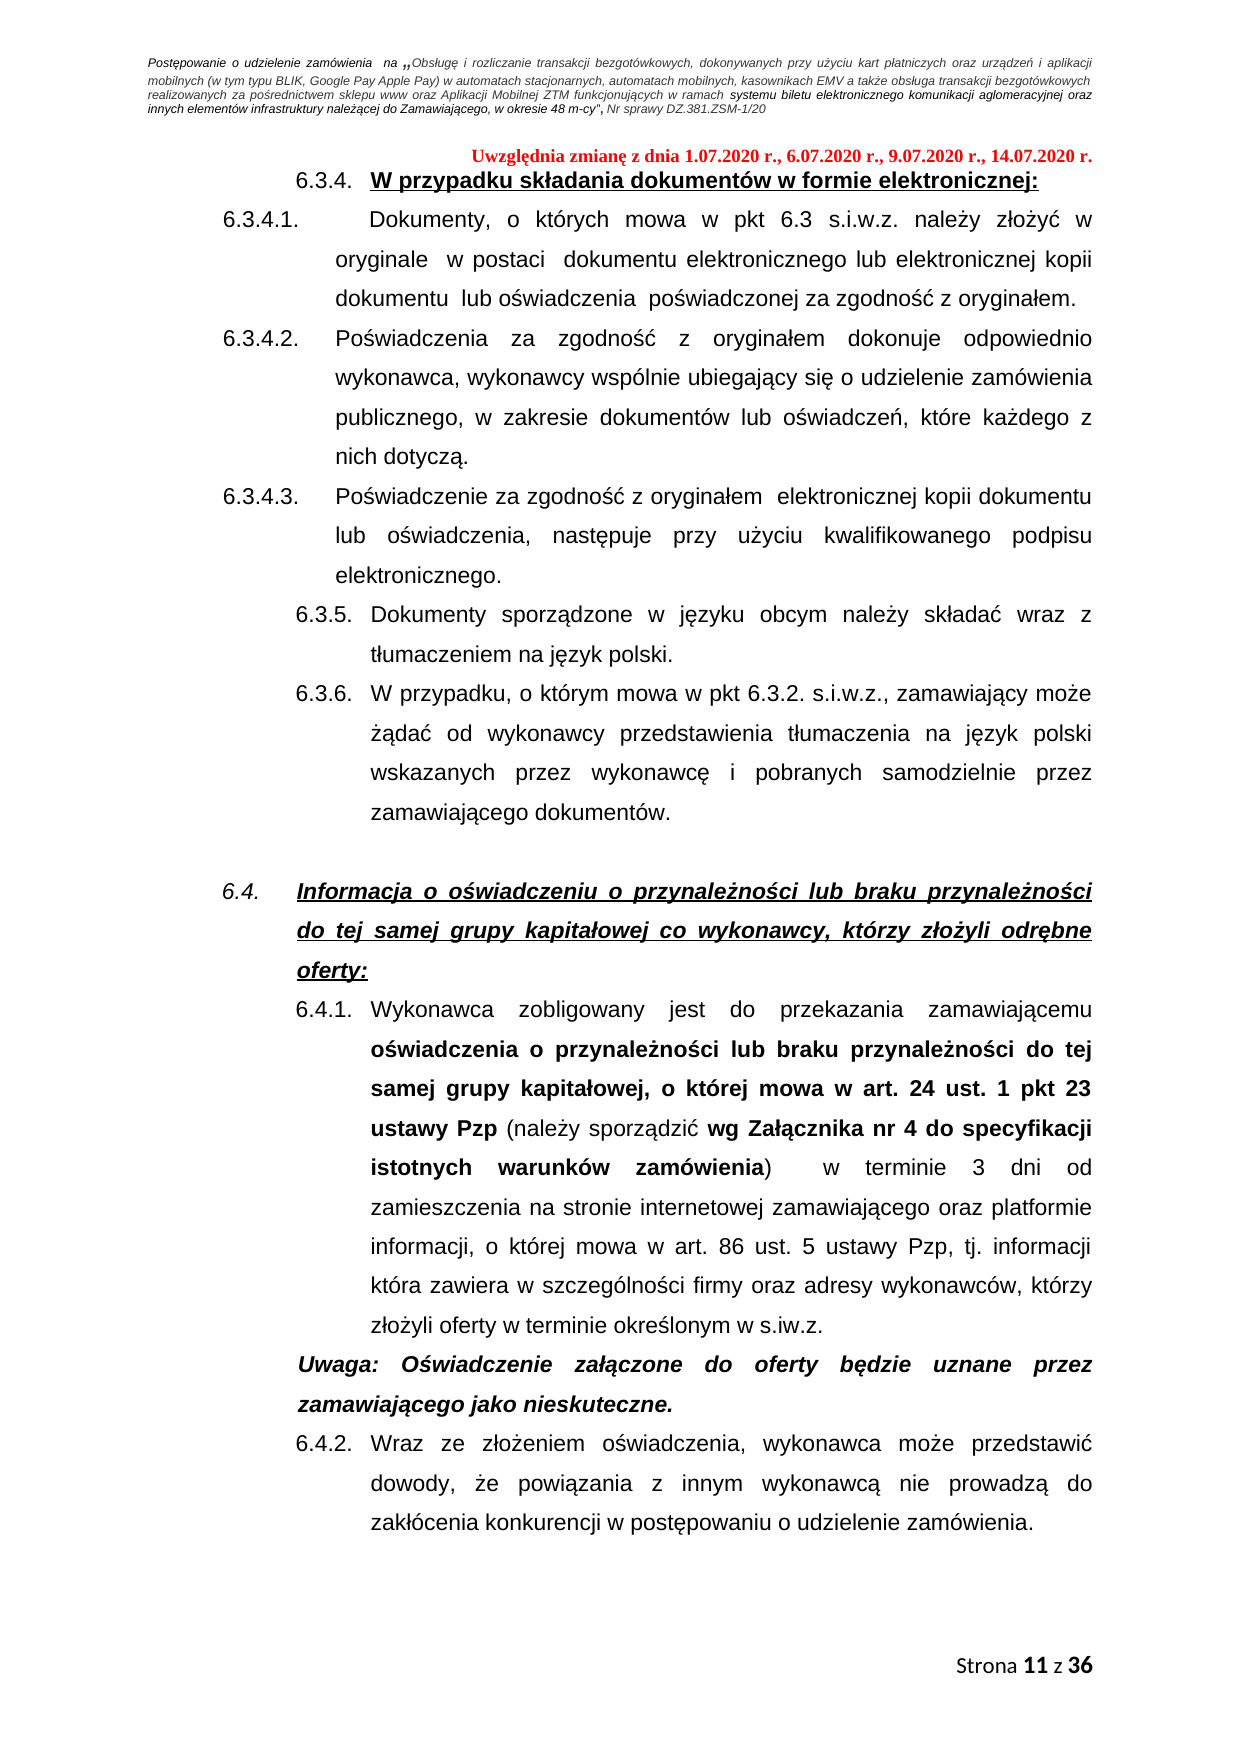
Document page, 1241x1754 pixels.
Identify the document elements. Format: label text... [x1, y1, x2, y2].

list Wraz ze złożeniem oświadczenia, wykonawca może przedstawić dowody, że powiązania z innym wykonawcą nie prowadzą do zakłócenia konkurencji w postępowaniu o udzielenie zamówienia. [295, 1430, 1093, 1536]
list Poświadczenie za zgodność z oryginałem elektronicznej kopii dokumentu lub oświadczenia, następuje przy użyciu kwalifikowanego podpisu elektronicznego. [223, 483, 1093, 588]
list W przypadku, o którym mowa w pkt 6.3.2. s.i.w.z., zamawiający może żądać od wykonawcy przedstawienia tłumaczenia na język polski wskazanych przez wykonawcę i pobranych samodzielnie przez zamawiającego dokumentów. [295, 680, 1093, 825]
list Uwaga: Oświadczenie załączone do oferty będzie uznane przez zamawiającego jako nieskuteczne. [298, 1351, 1093, 1417]
list Informacja o oświadczeniu o przynależności lub braku przynależności do tej samej grupy kapitałowej co wykonawcy, którzy złożyli odrębne oferty: [222, 878, 1093, 983]
list Dokumenty, o których mowa w pkt 6.3 s.i.w.z. należy złożyć w oryginale w postaci dokumentu elektronicznego lub elektronicznej kopii dokumentu lub oświadczenia poświadczonej za zgodność z oryginałem. [223, 206, 1093, 312]
list W przypadku składania dokumentów w formie elektronicznej: [295, 167, 1093, 193]
list Wykonawca zobligowany jest do przekazania zamawiającemu oświadczenia o przynależności lub braku przynależności do tej samej grupy kapitałowej, o której mowa w art. 24 ust. 1 pkt 23 ustawy Pzp (należy sporządzić wg Załącznika nr 4 do specyfikacji istotnych warunków zamówienia) w terminie 3 dni od zamieszczenia na stronie internetowej zamawiającego oraz platformie informacji, o której mowa w art. 86 ust. 5 ustawy Pzp, tj. informacji która zawiera w szczególności firmy oraz adresy wykonawców, którzy złożyli oferty w terminie określonym w s.iw.z. [295, 996, 1093, 1338]
list Dokumenty sporządzone w języku obcym należy składać wraz z tłumaczeniem na język polski. [295, 601, 1093, 667]
